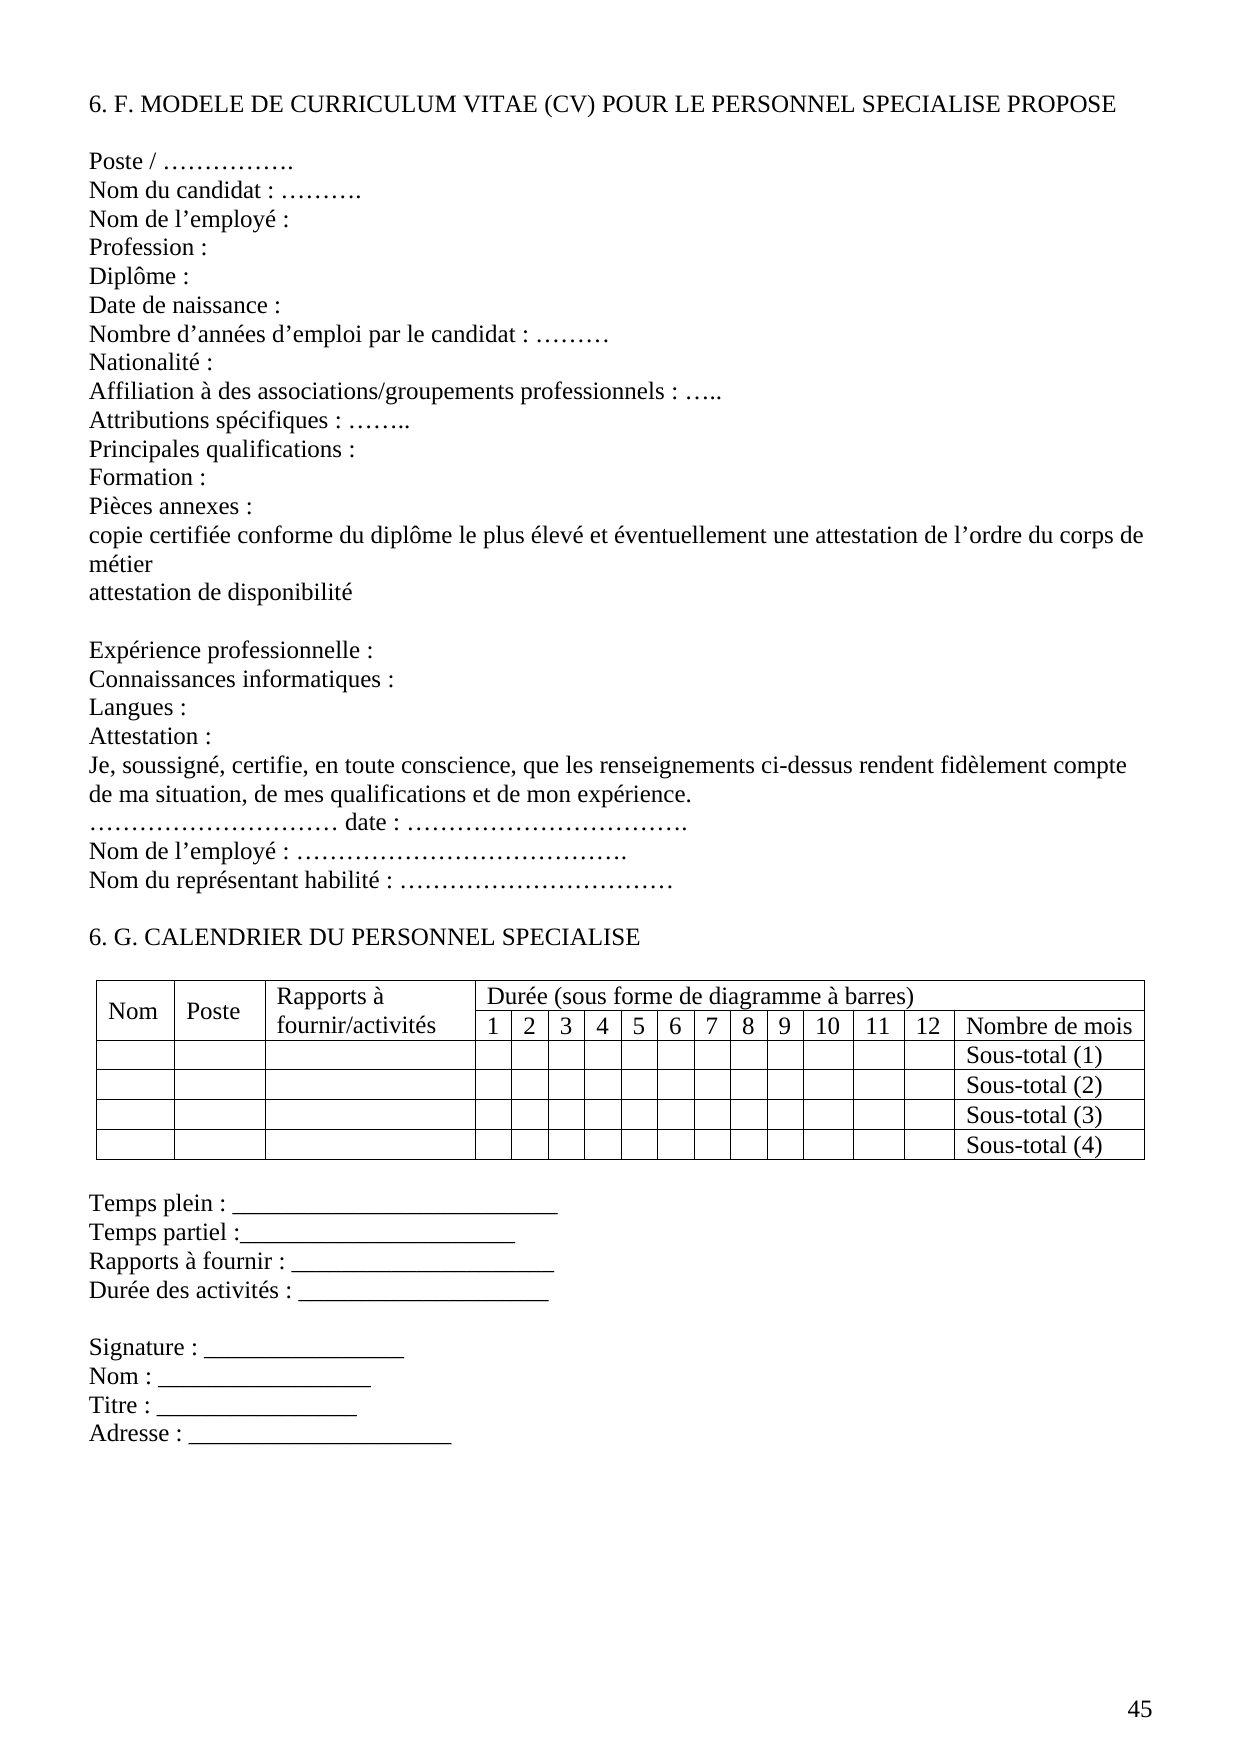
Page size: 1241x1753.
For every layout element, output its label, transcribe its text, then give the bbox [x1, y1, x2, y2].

text Nationalité : [89, 347, 1152, 376]
text Connaissances informatiques : [89, 664, 1152, 692]
text copie certifiée conforme du diplôme le plus élevé et éventuellement une attestation de l’ordre du corps de métier [89, 520, 1152, 577]
table_cell [695, 1130, 730, 1159]
table_cell [549, 1070, 584, 1099]
table_cell [512, 1130, 548, 1159]
table_cell 10 [804, 1011, 853, 1039]
text attestation de disponibilité [89, 577, 1152, 606]
table_cell [695, 1100, 730, 1129]
table_cell [622, 1041, 657, 1069]
table_cell [175, 1130, 265, 1159]
text Titre : ________________ [89, 1390, 1152, 1418]
table_cell 2 [512, 1011, 548, 1039]
text Date de naissance : [89, 290, 1152, 319]
text Poste / ……………. [89, 146, 1152, 175]
table_cell 3 [549, 1011, 584, 1039]
table_cell [658, 1041, 694, 1069]
table_cell [585, 1130, 621, 1159]
text Nom : _________________ [89, 1361, 1152, 1390]
table_cell [585, 1100, 621, 1129]
table_header Poste [175, 981, 265, 1039]
table_cell 11 [854, 1011, 904, 1039]
table_cell [658, 1100, 694, 1129]
table_cell [97, 1070, 174, 1099]
table_cell [175, 1041, 265, 1069]
table_cell [905, 1041, 954, 1069]
table_cell [266, 1100, 475, 1129]
table_header Nom [97, 981, 174, 1039]
text Expérience professionnelle : [89, 635, 1152, 664]
text Diplôme : [89, 261, 1152, 290]
table_header Rapports à fournir/activités [266, 981, 475, 1039]
table_cell [658, 1130, 694, 1159]
table_cell Sous-total (1) [955, 1041, 1144, 1069]
text Je, soussigné, certifie, en toute conscience, que les renseignements ci-dessus rendent fidèlement compte de ma situation, de mes qualifications et de mon expérience. [89, 750, 1152, 807]
text ………………………… date : ……………………………. [89, 807, 1152, 836]
table_cell 4 [585, 1011, 621, 1039]
table_header Durée (sous forme de diagramme à barres) [476, 981, 1144, 1010]
table_cell [549, 1041, 584, 1069]
table_cell [97, 1100, 174, 1129]
table_cell [905, 1100, 954, 1129]
text Temps partiel :______________________ [89, 1217, 1152, 1246]
table_cell [768, 1130, 803, 1159]
text 6. F. MODELE DE CURRICULUM VITAE (CV) POUR LE PERSONNEL SPECIALISE PROPOSE [89, 89, 1152, 117]
table_cell 8 [731, 1011, 767, 1039]
table_cell [175, 1070, 265, 1099]
table_cell [476, 1130, 511, 1159]
table_cell [549, 1130, 584, 1159]
table_cell [768, 1041, 803, 1069]
table_cell [731, 1100, 767, 1129]
table_cell 7 [695, 1011, 730, 1039]
table_cell [854, 1130, 904, 1159]
table_cell [731, 1070, 767, 1099]
table_cell [695, 1070, 730, 1099]
table_cell [476, 1070, 511, 1099]
table_cell [512, 1100, 548, 1129]
text Attributions spécifiques : …….. [89, 405, 1152, 434]
table_cell [97, 1041, 174, 1069]
table_cell [804, 1130, 853, 1159]
table_cell [658, 1070, 694, 1099]
table_cell [804, 1100, 853, 1129]
table_cell 9 [768, 1011, 803, 1039]
table_cell [905, 1130, 954, 1159]
table_cell [175, 1100, 265, 1129]
table_cell [905, 1070, 954, 1099]
text Profession : [89, 232, 1152, 261]
table_cell [804, 1070, 853, 1099]
table_cell 12 [905, 1011, 954, 1039]
text Rapports à fournir : _____________________ [89, 1246, 1152, 1275]
text Durée des activités : ____________________ [89, 1275, 1152, 1303]
text Nom de l’employé : [89, 204, 1152, 232]
table_cell 1 [476, 1011, 511, 1039]
table_cell [512, 1070, 548, 1099]
table_cell [854, 1070, 904, 1099]
text Nom de l’employé : …………………………………. [89, 836, 1152, 865]
table_cell [585, 1070, 621, 1099]
text Nom du représentant habilité : …………………………… [89, 865, 1152, 894]
table_cell [854, 1041, 904, 1069]
table_cell [622, 1070, 657, 1099]
text Langues : [89, 692, 1152, 721]
table_cell [768, 1100, 803, 1129]
table_cell Sous-total (2) [955, 1070, 1144, 1099]
text Signature : ________________ [89, 1332, 1152, 1361]
table_cell [768, 1070, 803, 1099]
table_cell [731, 1130, 767, 1159]
text Affiliation à des associations/groupements professionnels : ….. [89, 376, 1152, 405]
table_cell [695, 1041, 730, 1069]
table_cell [549, 1100, 584, 1129]
text Attestation : [89, 721, 1152, 750]
table_cell 5 [622, 1011, 657, 1039]
text 6. G. CALENDRIER DU PERSONNEL SPECIALISE [89, 922, 1152, 951]
table_cell [266, 1130, 475, 1159]
table_cell Sous-total (4) [955, 1130, 1144, 1159]
text Adresse : _____________________ [89, 1418, 1152, 1447]
table_cell [731, 1041, 767, 1069]
table_cell [97, 1130, 174, 1159]
table_cell 6 [658, 1011, 694, 1039]
table_cell [476, 1100, 511, 1129]
text Formation : [89, 462, 1152, 491]
text Pièces annexes : [89, 491, 1152, 520]
table_cell Sous-total (3) [955, 1100, 1144, 1129]
table_cell [512, 1041, 548, 1069]
table_cell [622, 1100, 657, 1129]
text Nombre d’années d’emploi par le candidat : ……… [89, 319, 1152, 347]
table_cell [476, 1041, 511, 1069]
text Temps plein : __________________________ [89, 1188, 1152, 1217]
text Nom du candidat : ………. [89, 175, 1152, 204]
table_cell [266, 1070, 475, 1099]
table_cell [622, 1130, 657, 1159]
text Principales qualifications : [89, 434, 1152, 462]
table_cell [854, 1100, 904, 1129]
table_cell [266, 1041, 475, 1069]
table_cell Nombre de mois [955, 1011, 1144, 1039]
table_cell [804, 1041, 853, 1069]
table_cell [585, 1041, 621, 1069]
